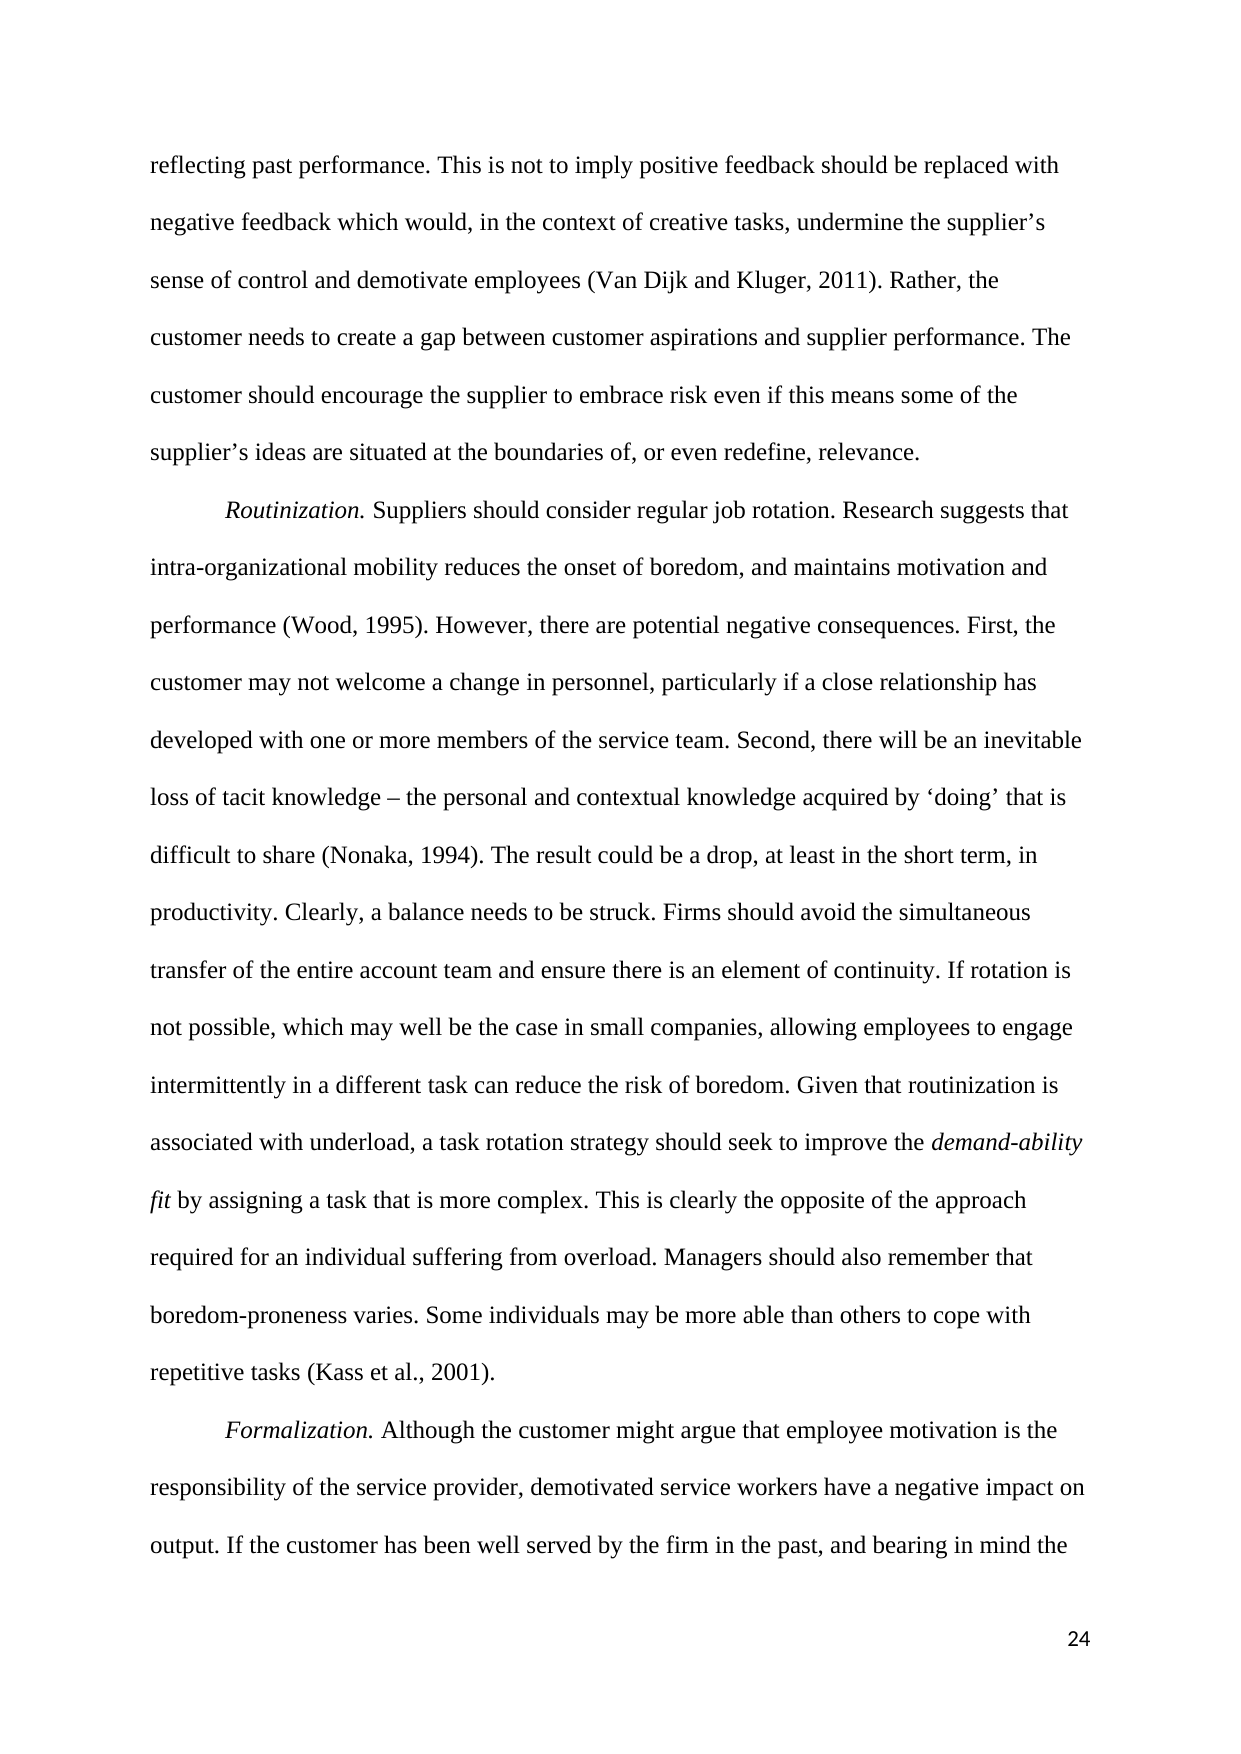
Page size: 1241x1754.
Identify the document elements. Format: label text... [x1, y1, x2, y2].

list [150, 1415, 1090, 1559]
list Routinization. Suppliers should consider regular job rotation. Research suggests that intra-organizational mobility reduces the onset of boredom, and maintains motivation and performance (Wood, 1995). However, there are potential negative consequences. First, the customer may not welcome a change in personnel, particularly if a close relationship has developed with one or more members of the service team. Second, there will be an inevitable loss of tacit knowledge – the personal and contextual knowledge acquired by ‘doing’ that is difficult to share (Nonaka, 1994). The result could be a drop, at least in the short term, in productivity. Clearly, a balance needs to be struck. Firms should avoid the simultaneous transfer of the entire account team and ensure there is an element of continuity. If rotation is not possible, which may well be the case in small companies, allowing employees to engage intermittently in a different task can reduce the risk of boredom. Given that routinization is associated with underload, a task rotation strategy should seek to improve the demand-ability fit by assigning a task that is more complex. This is clearly the opposite of the approach required for an individual suffering from overload. Managers should also remember that boredom-proneness varies. Some individuals may be more able than others to cope with repetitive tasks (Kass et al., 2001). [150, 495, 1090, 1386]
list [150, 150, 1090, 466]
